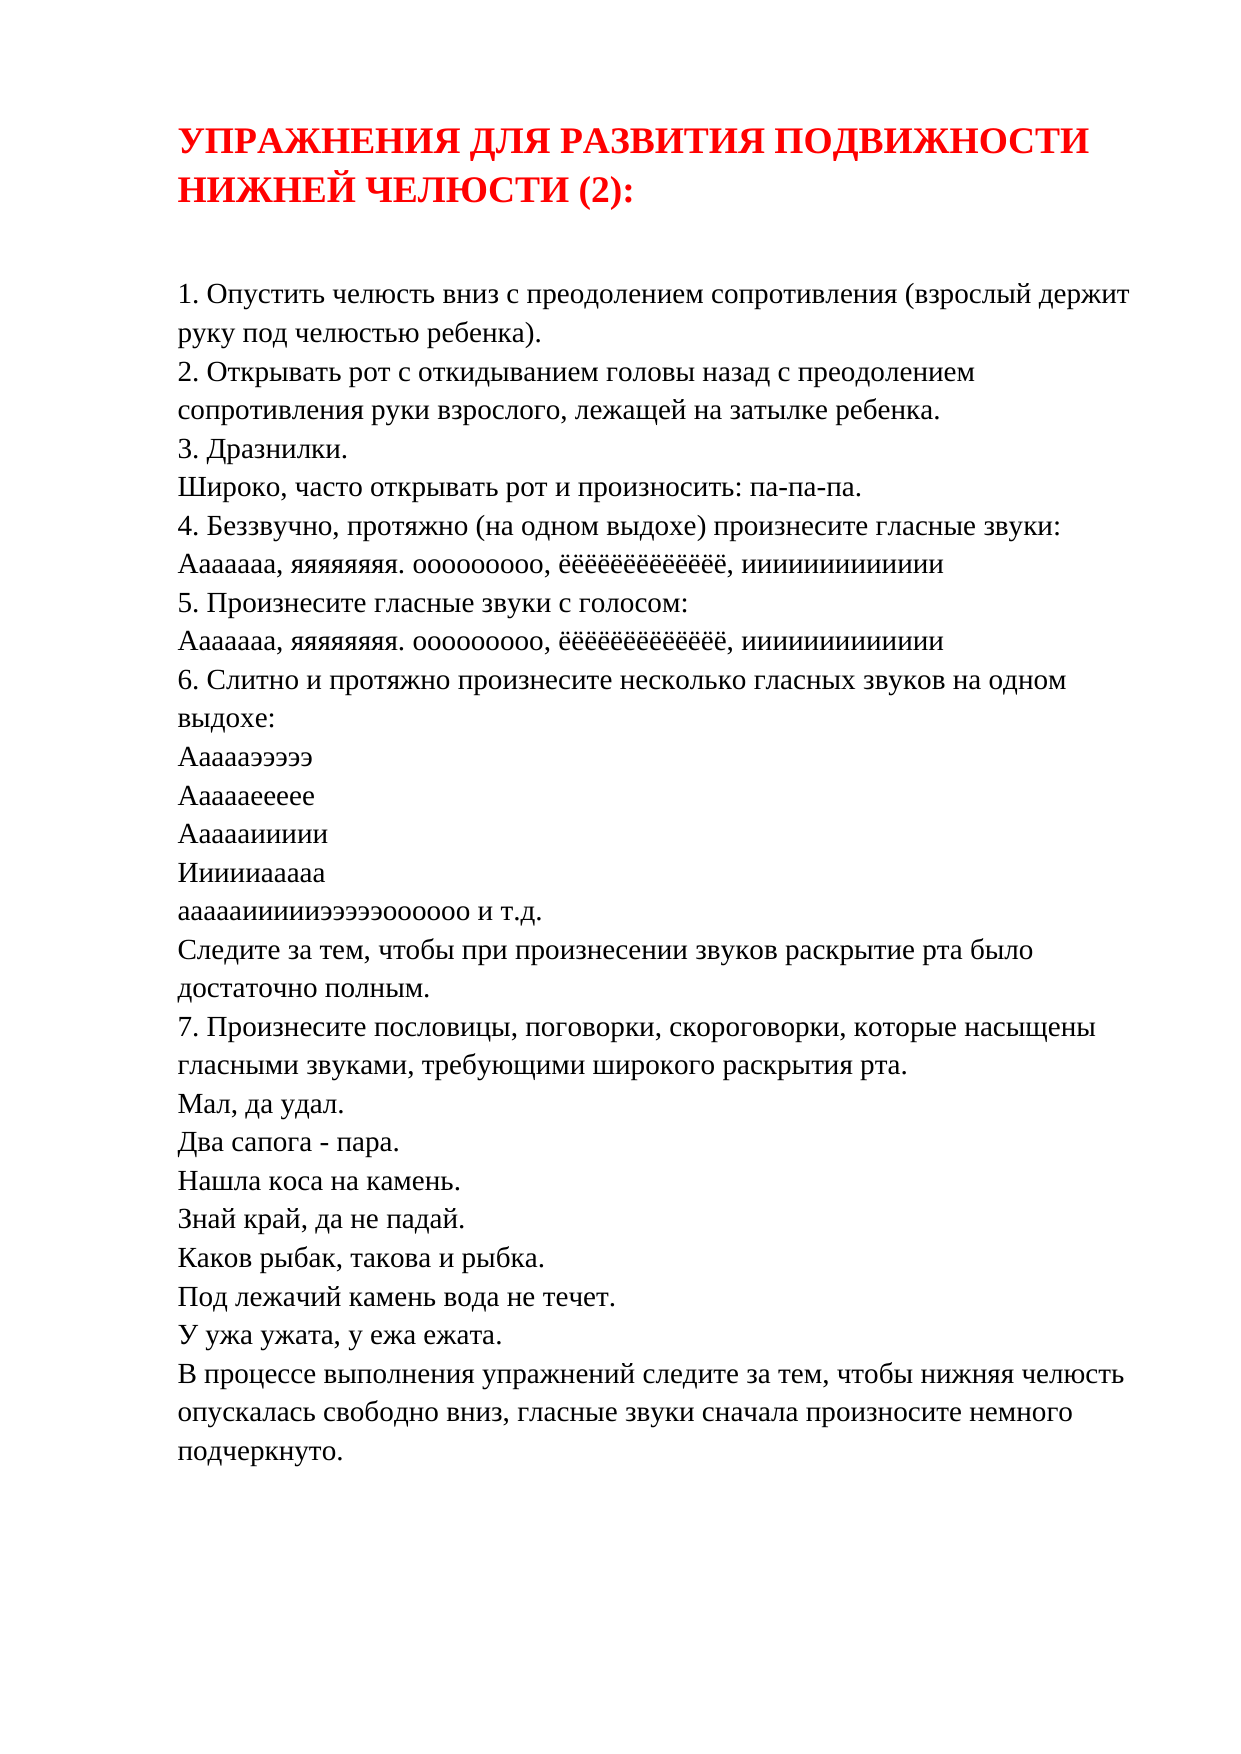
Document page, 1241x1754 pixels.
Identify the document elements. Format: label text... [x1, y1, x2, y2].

text УПРАЖНЕНИЯ ДЛЯ РАЗВИТИЯ ПОДВИЖНОСТИ НИЖНЕЙ ЧЕЛЮСТИ (2): [177, 118, 1152, 211]
text 1. Опустить челюсть вниз с преодолением сопротивления (взрослый держит руку под челюстью ребенка). 2. Открывать рот с откидыванием головы назад с преодолением сопротивления руки взрослого, лежащей на затылке ребенка. 3. Дразнилки. Широко, часто открывать рот и произносить: па-па-па. 4. Беззвучно, протяжно (на одном выдохе) произнесите гласные звуки: Ааааааа, яяяяяяяя. ооооооооо, ёёёёёёёёёёёёё, иииииииииииии 5. Произнесите гласные звуки с голосом: Ааааааа, яяяяяяяя. ооооооооо, ёёёёёёёёёёёёё, иииииииииииии 6. Слитно и протяжно произнесите несколько гласных звуков на одном выдохе: Аааааэээээ Аааааеееее Аааааиииии Иииииааааа аааааиииииэээээоооооо и т.д. Следите за тем, чтобы при произнесении звуков раскрытие рта было достаточно полным. 7. Произнесите пословицы, поговорки, скороговорки, которые насыщены гласными звуками, требующими широкого раскрытия рта. Мал, да удал. Два сапога - пара. Нашла коса на камень. Знай край, да не падай. Каков рыбак, такова и рыбка. Под лежачий камень вода не течет. У ужа ужата, у ежа ежата. В процессе выполнения упражнений следите за тем, чтобы нижняя челюсть опускалась свободно вниз, гласные звуки сначала произносите немного подчеркнуто. [177, 238, 1152, 1466]
